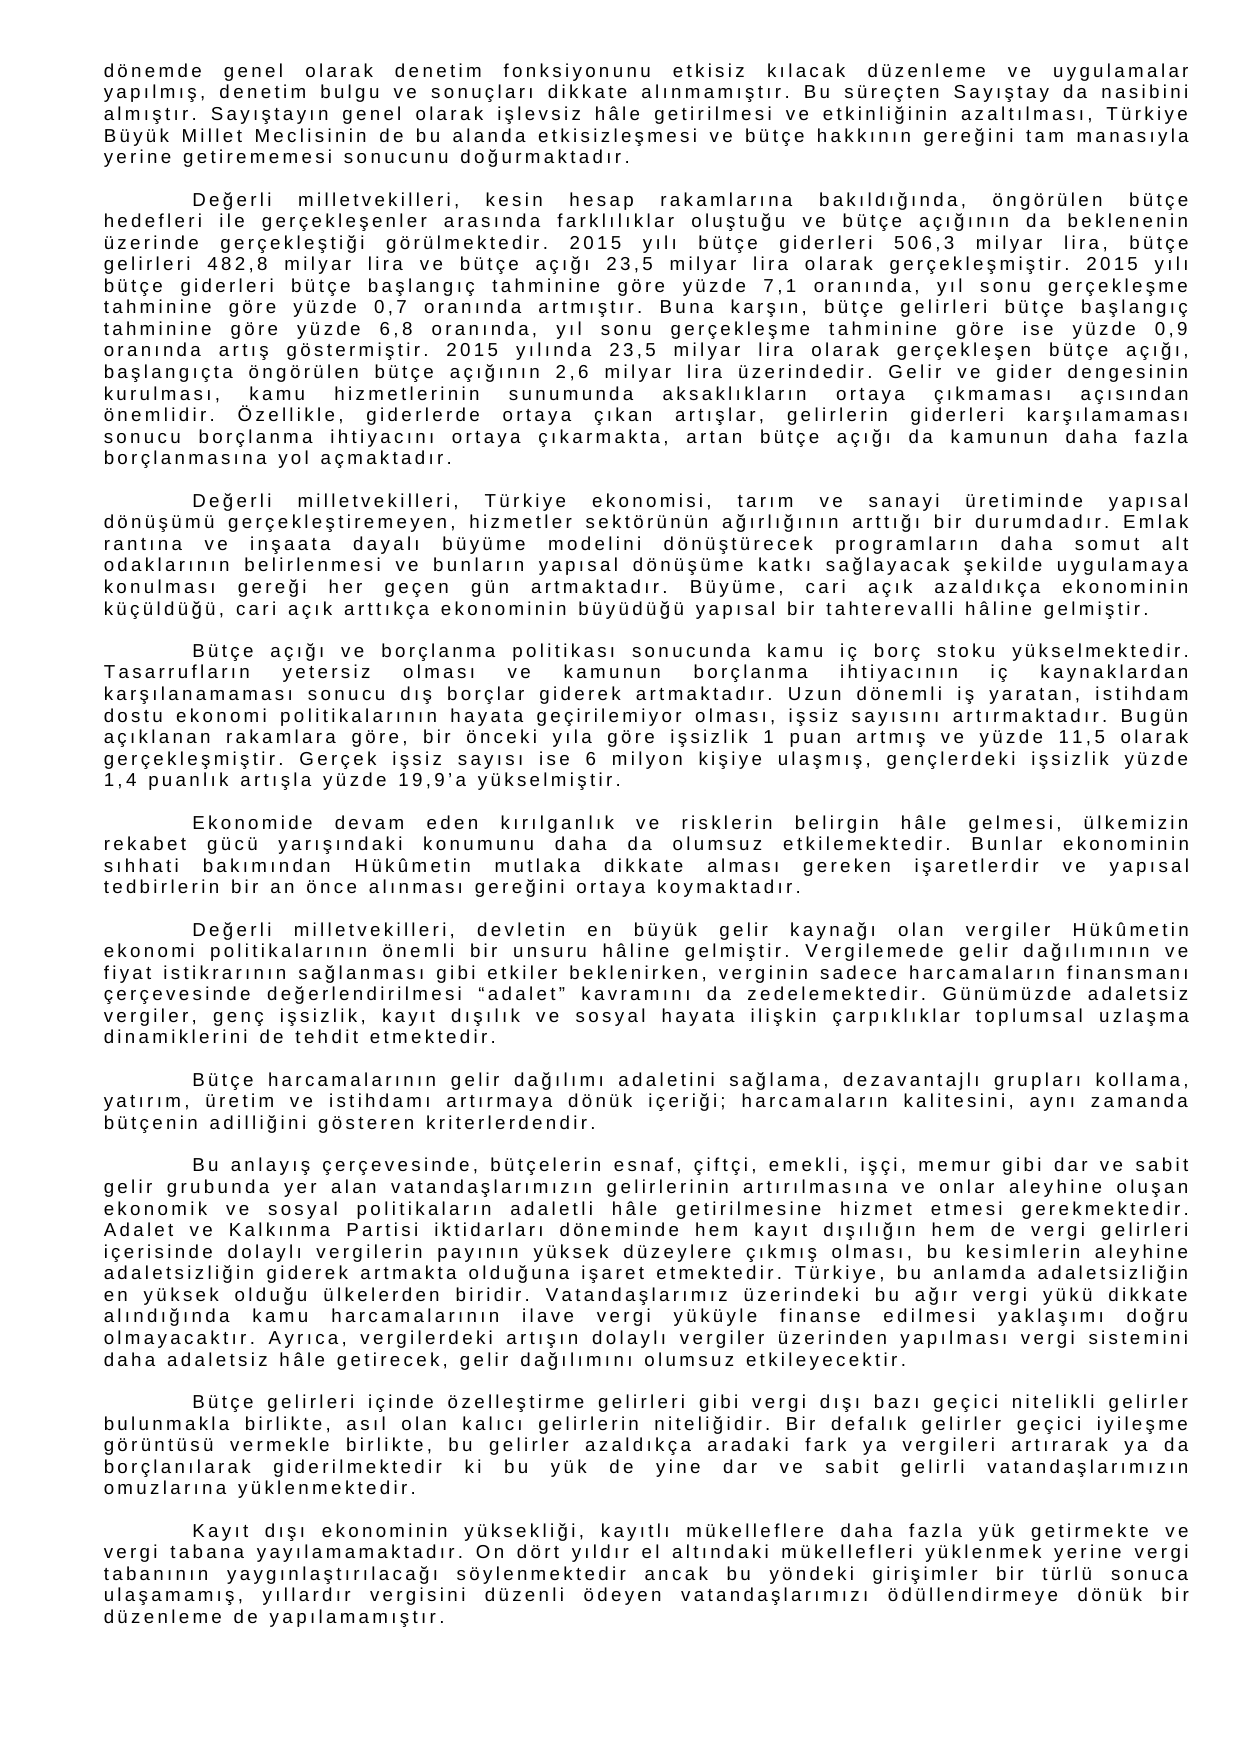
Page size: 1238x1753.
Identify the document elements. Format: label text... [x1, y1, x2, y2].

text Değerli milletvekilleri, Türkiye ekonomisi, tarım ve sanayi üretiminde yapısal dönüşümü gerçekleştiremeyen, hizmetler sektörünün ağırlığının arttığı bir durumdadır. Emlak rantına ve inşaata dayalı büyüme modelini dönüştürecek programların daha somut alt odaklarının belirlenmesi ve bunların yapısal dönüşüme katkı sağlayacak şekilde uygulamaya konulması gereği her geçen gün artmaktadır. Büyüme, cari açık azaldıkça ekonominin küçüldüğü, cari açık arttıkça ekonominin büyüdüğü yapısal bir tahterevalli hâline gelmiştir. [103, 489, 1190, 619]
text Bütçe gelirleri içinde özelleştirme gelirleri gibi vergi dışı bazı geçici nitelikli gelirler bulunmakla birlikte, asıl olan kalıcı gelirlerin niteliğidir. Bir defalık gelirler geçici iyileşme görüntüsü vermekle birlikte, bu gelirler azaldıkça aradaki fark ya vergileri artırarak ya da borçlanılarak giderilmektedir ki bu yük de yine dar ve sabit gelirli vatandaşlarımızın omuzlarına yüklenmektedir. [103, 1391, 1190, 1498]
text Bütçe harcamalarının gelir dağılımı adaletini sağlama, dezavantajlı grupları kollama, yatırım, üretim ve istihdamı artırmaya dönük içeriği; harcamaların kalitesini, aynı zamanda bütçenin adilliğini gösteren kriterlerdendir. [103, 1069, 1190, 1133]
text Bu anlayış çerçevesinde, bütçelerin esnaf, çiftçi, emekli, işçi, memur gibi dar ve sabit gelir grubunda yer alan vatandaşlarımızın gelirlerinin artırılmasına ve onlar aleyhine oluşan ekonomik ve sosyal politikaların adaletli hâle getirilmesine hizmet etmesi gerekmektedir. Adalet ve Kalkınma Partisi iktidarları döneminde hem kayıt dışılığın hem de vergi gelirleri içerisinde dolaylı vergilerin payının yüksek düzeylere çıkmış olması, bu kesimlerin aleyhine adaletsizliğin giderek artmakta olduğuna işaret etmektedir. Türkiye, bu anlamda adaletsizliğin en yüksek olduğu ülkelerden biridir. Vatandaşlarımız üzerindeki bu ağır vergi yükü dikkate alındığında kamu harcamalarının ilave vergi yüküyle finanse edilmesi yaklaşımı doğru olmayacaktır. Ayrıca, vergilerdeki artışın dolaylı vergiler üzerinden yapılması vergi sistemini daha adaletsiz hâle getirecek, gelir dağılımını olumsuz etkileyecektir. [103, 1154, 1190, 1370]
text Kayıt dışı ekonominin yüksekliği, kayıtlı mükelleflere daha fazla yük getirmekte ve vergi tabana yayılamamaktadır. On dört yıldır el altındaki mükellefleri yüklenmek yerine vergi tabanının yaygınlaştırılacağı söylenmektedir ancak bu yöndeki girişimler bir türlü sonuca ulaşamamış, yıllardır vergisini düzenli ödeyen vatandaşlarımızı ödüllendirmeye dönük bir düzenleme de yapılamamıştır. [103, 1519, 1190, 1627]
text Değerli milletvekilleri, kesin hesap rakamlarına bakıldığında, öngörülen bütçe hedefleri ile gerçekleşenler arasında farklılıklar oluştuğu ve bütçe açığının da beklenenin üzerinde gerçekleştiği görülmektedir. 2015 yılı bütçe giderleri 506,3 milyar lira, bütçe gelirleri 482,8 milyar lira ve bütçe açığı 23,5 milyar lira olarak gerçekleşmiştir. 2015 yılı bütçe giderleri bütçe başlangıç tahminine göre yüzde 7,1 oranında, yıl sonu gerçekleşme tahminine göre yüzde 0,7 oranında artmıştır. Buna karşın, bütçe gelirleri bütçe başlangıç tahminine göre yüzde 6,8 oranında, yıl sonu gerçekleşme tahminine göre ise yüzde 0,9 oranında artış göstermiştir. 2015 yılında 23,5 milyar lira olarak gerçekleşen bütçe açığı, başlangıçta öngörülen bütçe açığının 2,6 milyar lira üzerindedir. Gelir ve gider dengesinin kurulması, kamu hizmetlerinin sunumunda aksaklıkların ortaya çıkmaması açısından önemlidir. Özellikle, giderlerde ortaya çıkan artışlar, gelirlerin giderleri karşılamaması sonucu borçlanma ihtiyacını ortaya çıkarmakta, artan bütçe açığı da kamunun daha fazla borçlanmasına yol açmaktadır. [103, 188, 1190, 469]
text Ekonomide devam eden kırılganlık ve risklerin belirgin hâle gelmesi, ülkemizin rekabet gücü yarışındaki konumunu daha da olumsuz etkilemektedir. Bunlar ekonominin sıhhati bakımından Hükûmetin mutlaka dikkate alması gereken işaretlerdir ve yapısal tedbirlerin bir an önce alınması gereğini ortaya koymaktadır. [103, 811, 1190, 898]
text Bütçe açığı ve borçlanma politikası sonucunda kamu iç borç stoku yükselmektedir. Tasarrufların yetersiz olması ve kamunun borçlanma ihtiyacının iç kaynaklardan karşılanamaması sonucu dış borçlar giderek artmaktadır. Uzun dönemli iş yaratan, istihdam dostu ekonomi politikalarının hayata geçirilemiyor olması, işsiz sayısını artırmaktadır. Bugün açıklanan rakamlara göre, bir önceki yıla göre işsizlik 1 puan artmış ve yüzde 11,5 olarak gerçekleşmiştir. Gerçek işsiz sayısı ise 6 milyon kişiye ulaşmış, gençlerdeki işsizlik yüzde 1,4 puanlık artışla yüzde 19,9’a yükselmiştir. [103, 640, 1190, 791]
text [103, 60, 1190, 167]
text Değerli milletvekilleri, devletin en büyük gelir kaynağı olan vergiler Hükûmetin ekonomi politikalarının önemli bir unsuru hâline gelmiştir. Vergilemede gelir dağılımının ve fiyat istikrarının sağlanması gibi etkiler beklenirken, verginin sadece harcamaların finansmanı çerçevesinde değerlendirilmesi “adalet” kavramını da zedelemektedir. Günümüzde adaletsiz vergiler, genç işsizlik, kayıt dışılık ve sosyal hayata ilişkin çarpıklıklar toplumsal uzlaşma dinamiklerini de tehdit etmektedir. [103, 918, 1190, 1048]
